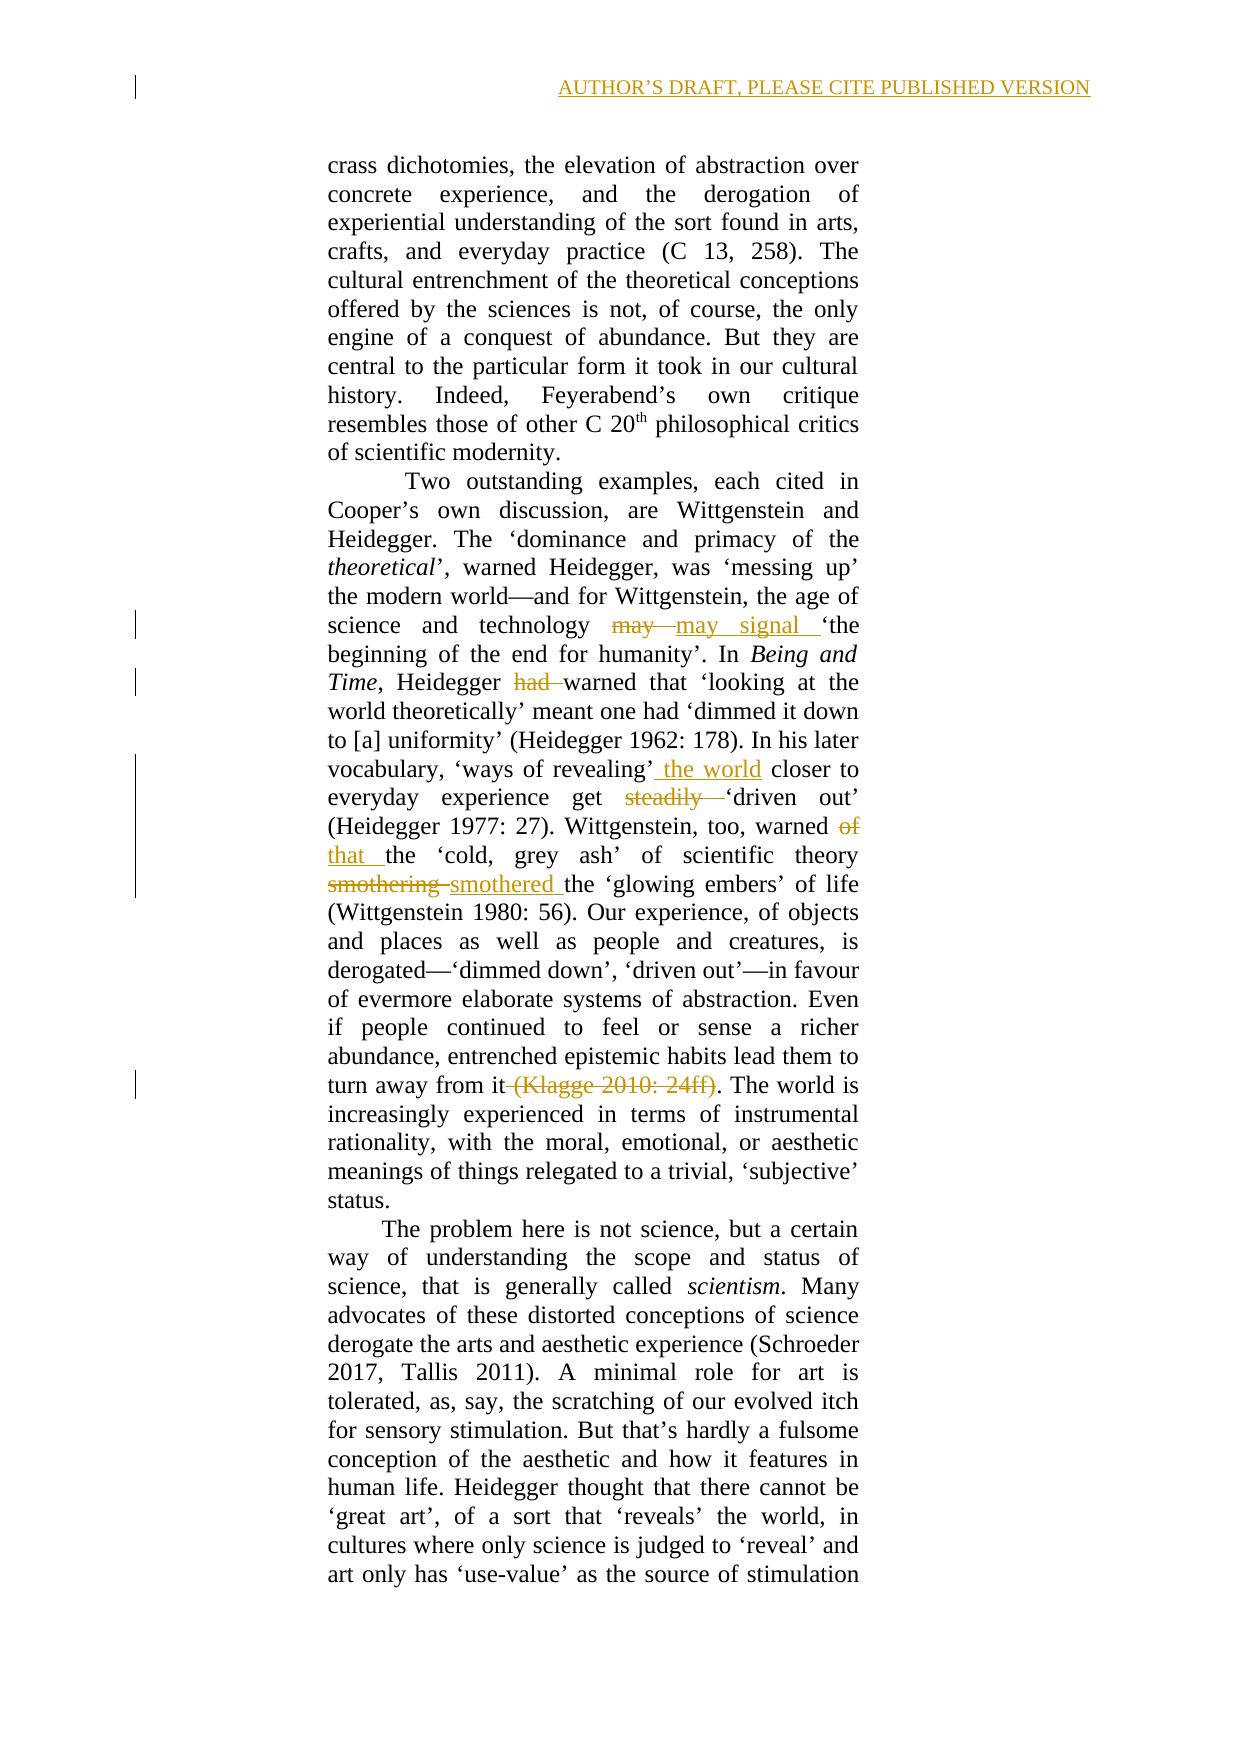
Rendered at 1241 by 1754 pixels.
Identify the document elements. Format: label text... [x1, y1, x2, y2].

text Two outstanding examples, each cited in Cooper’s own discussion, are Wittgenstein and Heidegger. The ‘dominance and primacy of the theoretical’, warned Heidegger, was ‘messing up’ the modern world—and for Wittgenstein, the age of science and technology ‘the beginning of the end for humanity’. In Being and Time, Heidegger warned that ‘looking at the world theoretically’ meant one had ‘dimmed it down to [a] uniformity’ (Heidegger 1962: 178). In his later vocabulary, ‘ways of revealing’ closer to everyday experience get ‘driven out’ (Heidegger 1977: 27). Wittgenstein, too, warned the ‘cold, grey ash’ of scientific theory the ‘glowing embers’ of life (Wittgenstein 1980: 56). Our experience, of objects and places as well as people and creatures, is derogated—‘dimmed down’, ‘driven out’—in favour of evermore elaborate systems of abstraction. Even if people continued to feel or sense a richer abundance, entrenched epistemic habits lead them to turn away from it. The world is increasingly experienced in terms of instrumental rationality, with the moral, emotional, or aesthetic meanings of things relegated to a trivial, ‘subjective’ status. [327, 466, 859, 1214]
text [327, 1214, 859, 1587]
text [327, 150, 859, 466]
